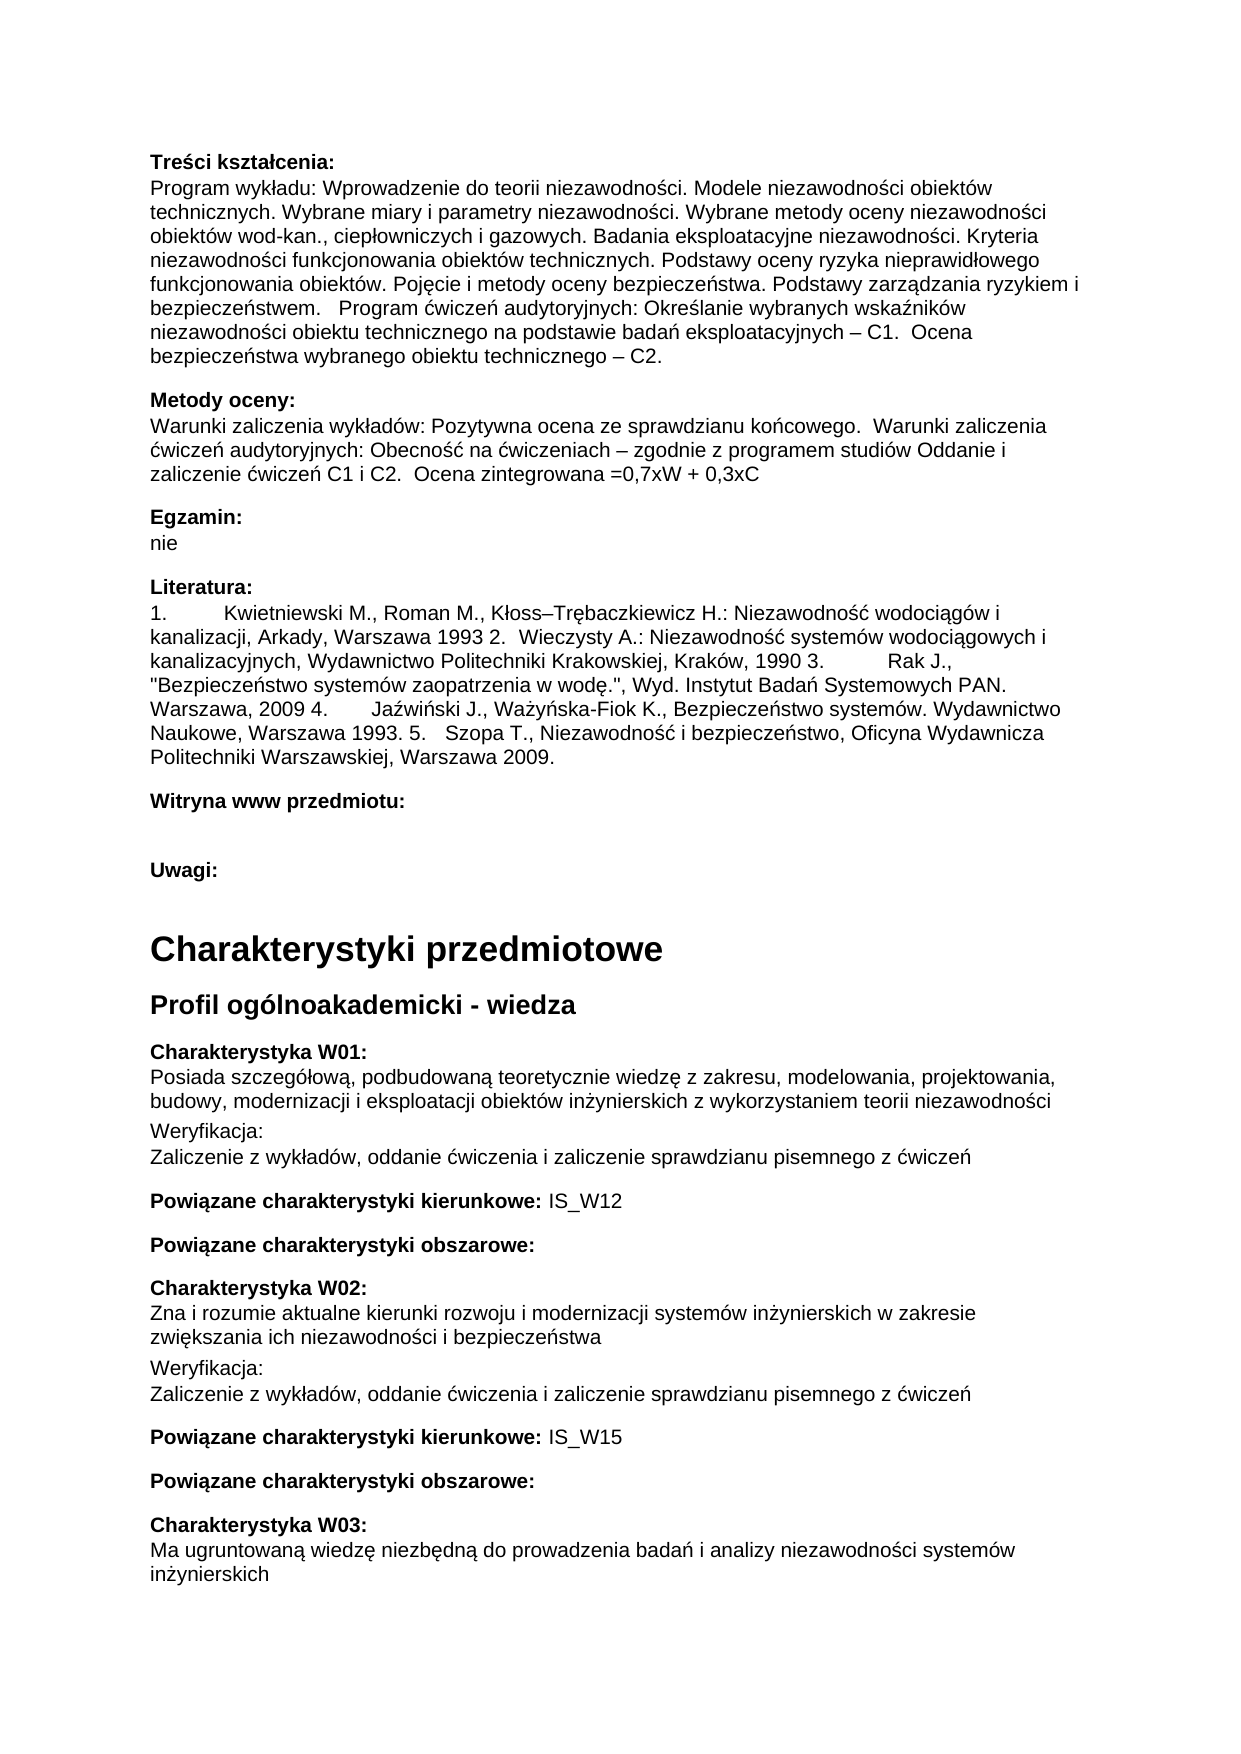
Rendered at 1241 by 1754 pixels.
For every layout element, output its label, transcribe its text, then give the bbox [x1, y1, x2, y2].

text Uwagi: [150, 858, 1090, 882]
text Treści kształcenia: [150, 150, 1090, 174]
text Powiązane charakterystyki obszarowe: [150, 1232, 1090, 1256]
text Egzamin: [150, 505, 1090, 529]
text Warunki zaliczenia wykładów: Pozytywna ocena ze sprawdzianu końcowego. Warunki zaliczenia ćwiczeń audytoryjnych: Obecność na ćwiczeniach – zgodnie z programem studiów Oddanie i zaliczenie ćwiczeń C1 i C2. Ocena zintegrowana =0,7xW + 0,3xC [150, 413, 1090, 485]
text 1. Kwietniewski M., Roman M., Kłoss–Trębaczkiewicz H.: Niezawodność wodociągów i kanalizacji, Arkady, Warszawa 1993 2. Wieczysty A.: Niezawodność systemów wodociągowych i kanalizacyjnych, Wydawnictwo Politechniki Krakowskiej, Kraków, 1990 3. Rak J., "Bezpieczeństwo systemów zaopatrzenia w wodę.", Wyd. Instytut Badań Systemowych PAN. Warszawa, 2009 4. Jaźwiński J., Ważyńska-Fiok K., Bezpieczeństwo systemów. Wydawnictwo Naukowe, Warszawa 1993. 5. Szopa T., Niezawodność i bezpieczeństwo, Oficyna Wydawnicza Politechniki Warszawskiej, Warszawa 2009. [150, 601, 1090, 769]
text Powiązane charakterystyki obszarowe: [150, 1469, 1090, 1493]
text Powiązane charakterystyki kierunkowe: IS_W15 [150, 1425, 1090, 1449]
text Metody oceny: [150, 387, 1090, 411]
text Weryfikacja: [150, 1355, 1090, 1379]
subtitle Profil ogólnoakademicki - wiedza [150, 989, 1090, 1020]
text Literatura: [150, 575, 1090, 599]
text Program wykładu: Wprowadzenie do teorii niezawodności. Modele niezawodności obiektów technicznych. Wybrane miary i parametry niezawodności. Wybrane metody oceny niezawodności obiektów wod-kan., ciepłowniczych i gazowych. Badania eksploatacyjne niezawodności. Kryteria niezawodności funkcjonowania obiektów technicznych. Podstawy oceny ryzyka nieprawidłowego funkcjonowania obiektów. Pojęcie i metody oceny bezpieczeństwa. Podstawy zarządzania ryzykiem i bezpieczeństwem. Program ćwiczeń audytoryjnych: Określanie wybranych wskaźników niezawodności obiektu technicznego na podstawie badań eksploatacyjnych – C1. Ocena bezpieczeństwa wybranego obiektu technicznego – C2. [150, 176, 1090, 368]
text Witryna www przedmiotu: [150, 788, 1090, 812]
text Charakterystyka W02: [150, 1276, 1090, 1300]
text Posiada szczegółową, podbudowaną teoretycznie wiedzę z zakresu, modelowania, projektowania, budowy, modernizacji i eksploatacji obiektów inżynierskich z wykorzystaniem teorii niezawodności [150, 1065, 1090, 1113]
text nie [150, 531, 1090, 555]
text Charakterystyka W01: [150, 1040, 1090, 1064]
text Zna i rozumie aktualne kierunki rozwoju i modernizacji systemów inżynierskich w zakresie zwiększania ich niezawodności i bezpieczeństwa [150, 1301, 1090, 1349]
text Ma ugruntowaną wiedzę niezbędną do prowadzenia badań i analizy niezawodności systemów inżynierskich [150, 1538, 1090, 1586]
text Zaliczenie z wykładów, oddanie ćwiczenia i zaliczenie sprawdzianu pisemnego z ćwiczeń [150, 1145, 1090, 1169]
text Zaliczenie z wykładów, oddanie ćwiczenia i zaliczenie sprawdzianu pisemnego z ćwiczeń [150, 1381, 1090, 1405]
text Weryfikacja: [150, 1119, 1090, 1143]
subtitle Charakterystyki przedmiotowe [150, 928, 1090, 969]
text Powiązane charakterystyki kierunkowe: IS_W12 [150, 1189, 1090, 1213]
text Charakterystyka W03: [150, 1513, 1090, 1537]
